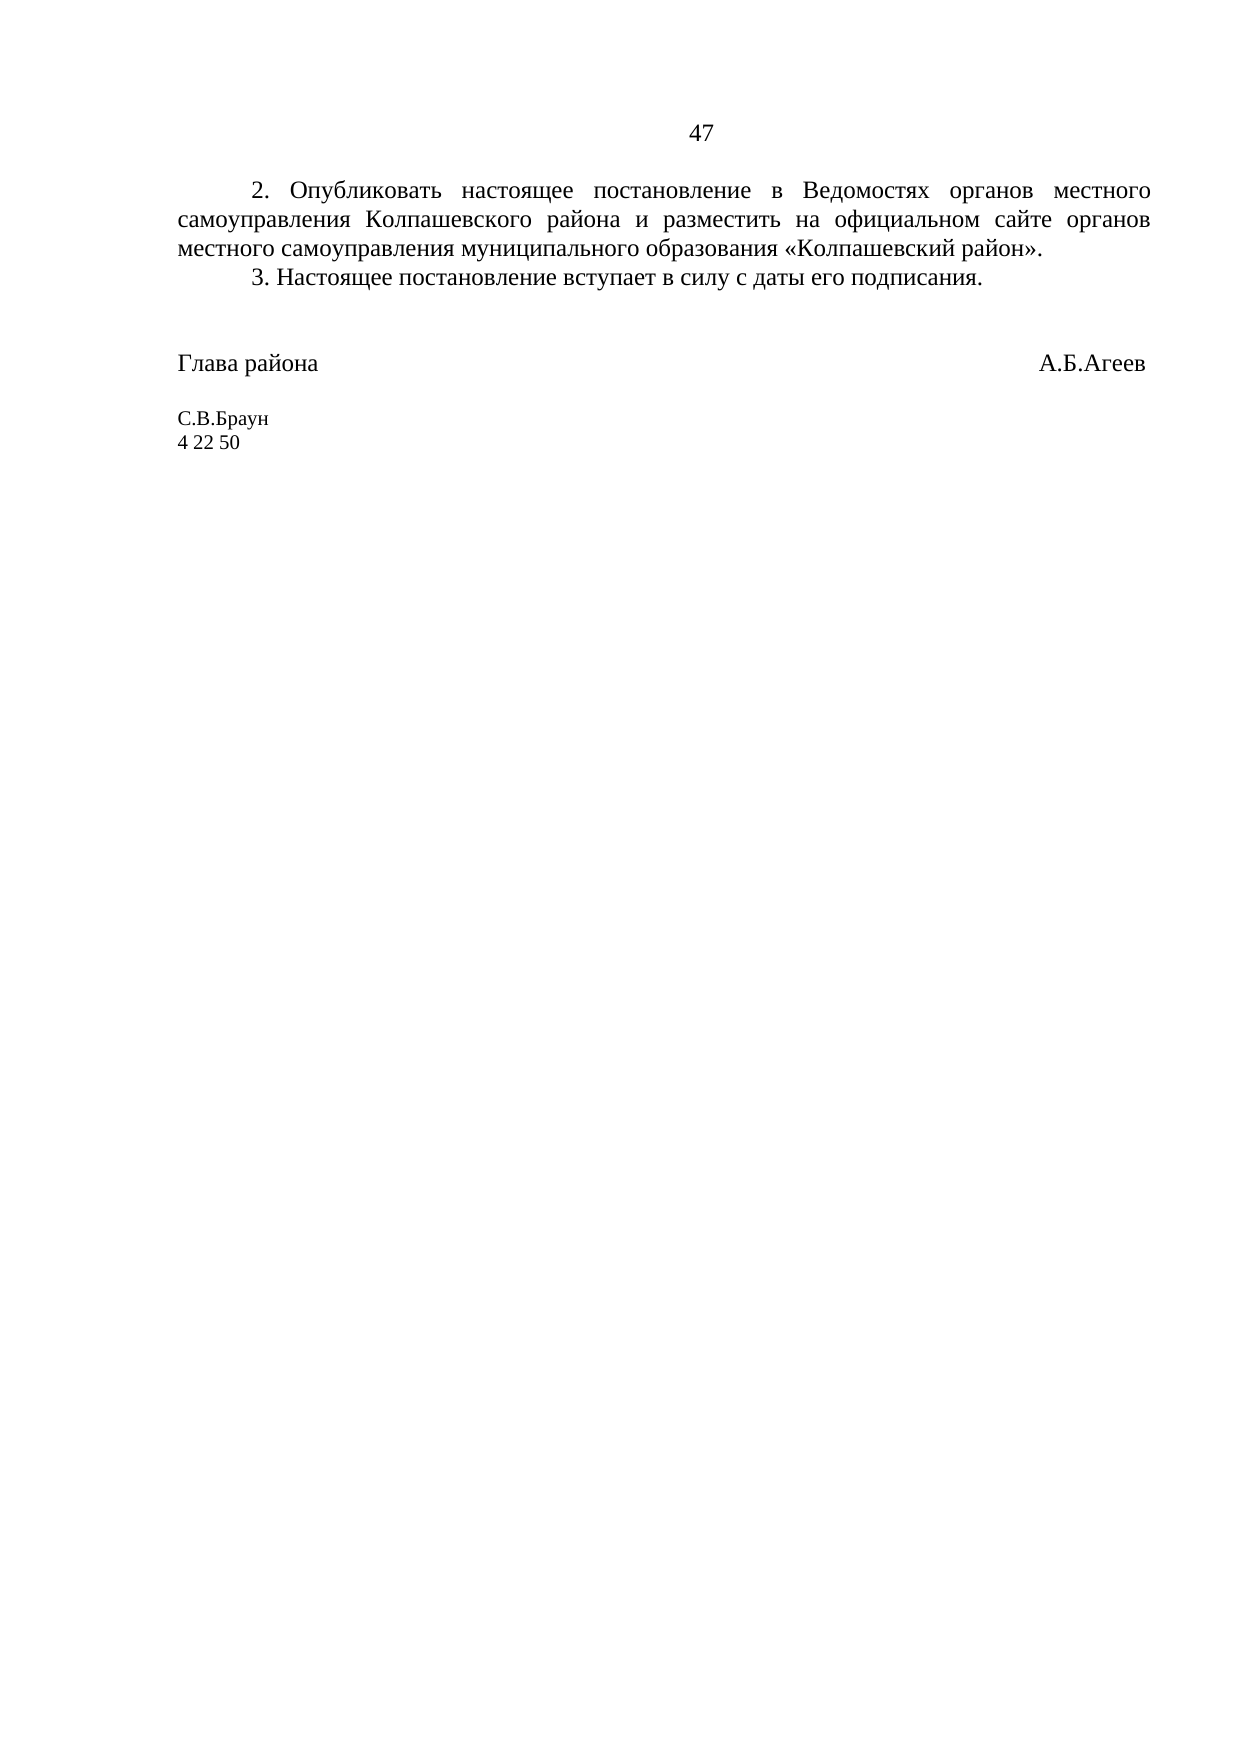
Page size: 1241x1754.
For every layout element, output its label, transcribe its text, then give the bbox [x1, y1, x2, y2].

text 3. Настоящее постановление вступает в силу с даты его подписания. [177, 262, 1152, 291]
text Глава района А.Б.Агеев [177, 348, 1152, 377]
text С.В.Браун [177, 406, 1152, 430]
text 2. Опубликовать настоящее постановление в Ведомостях органов местного самоуправления Колпашевского района и разместить на официальном сайте органов местного самоуправления муниципального образования «Колпашевский район». [177, 176, 1152, 262]
text 4 22 50 [177, 430, 1152, 454]
